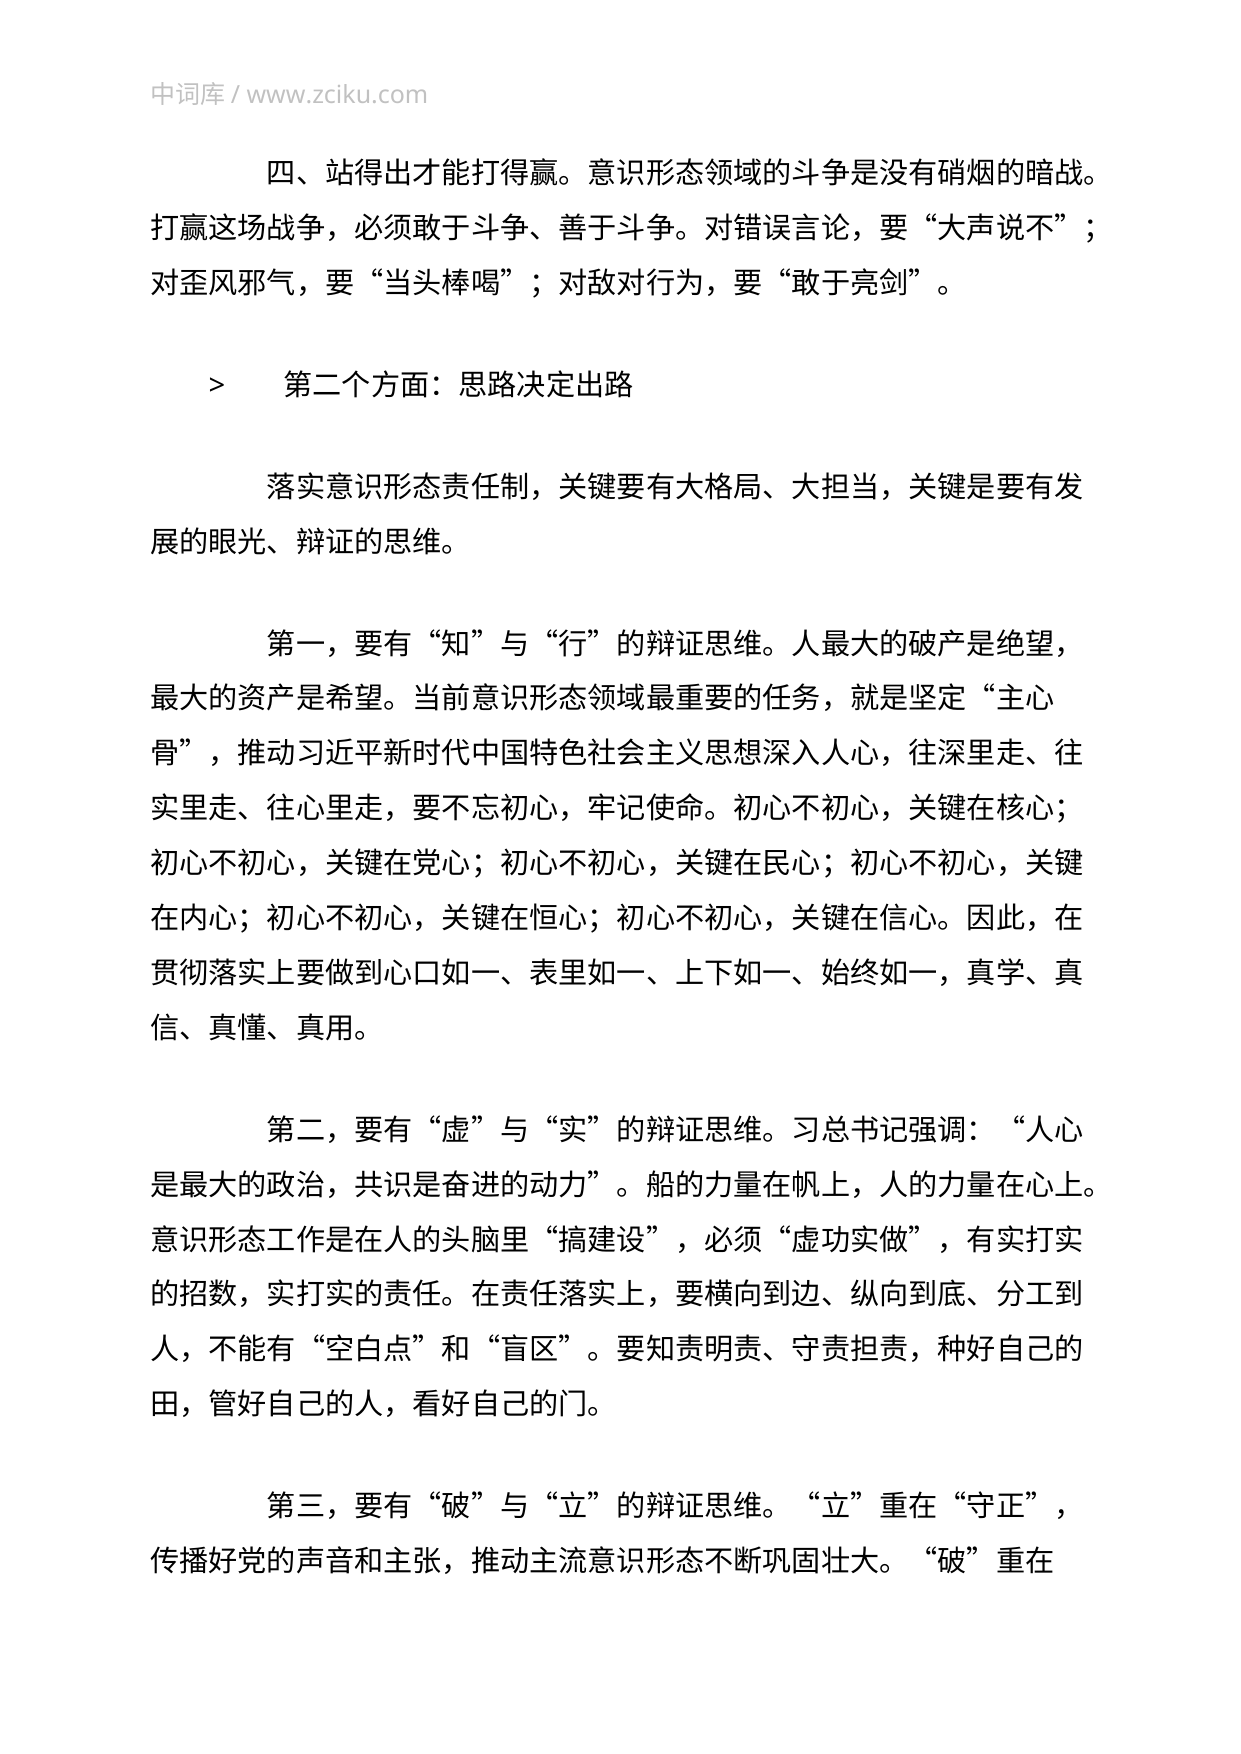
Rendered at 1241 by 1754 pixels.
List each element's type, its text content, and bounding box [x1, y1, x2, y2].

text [150, 1482, 1090, 1580]
text > 第二个方面：思路决定出路 [150, 362, 1090, 404]
text 落实意识形态责任制，关键要有大格局、大担当，关键是要有发展的眼光、辩证的思维。 [150, 463, 1090, 561]
text 第一，要有“知”与“行”的辩证思维。人最大的破产是绝望，最大的资产是希望。当前意识形态领域最重要的任务，就是坚定“主心骨”，推动习近平新时代中国特色社会主义思想深入人心，往深里走、往实里走、往心里走，要不忘初心，牢记使命。初心不初心，关键在核心；初心不初心，关键在党心；初心不初心，关键在民心；初心不初心，关键在内心；初心不初心，关键在恒心；初心不初心，关键在信心。因此，在贯彻落实上要做到心口如一、表里如一、上下如一、始终如一，真学、真信、真懂、真用。 [150, 620, 1090, 1047]
text 四、站得出才能打得赢。意识形态领域的斗争是没有硝烟的暗战。打赢这场战争，必须敢于斗争、善于斗争。对错误言论，要“大声说不”；对歪风邪气，要“当头棒喝”；对敌对行为，要“敢于亮剑”。 [150, 150, 1090, 302]
text 第二，要有“虚”与“实”的辩证思维。习总书记强调：“人心是最大的政治，共识是奋进的动力”。船的力量在帆上，人的力量在心上。意识形态工作是在人的头脑里“搞建设”，必须“虚功实做”，有实打实的招数，实打实的责任。在责任落实上，要横向到边、纵向到底、分工到人，不能有“空白点”和“盲区”。要知责明责、守责担责，种好自己的田，管好自己的人，看好自己的门。 [150, 1106, 1090, 1423]
